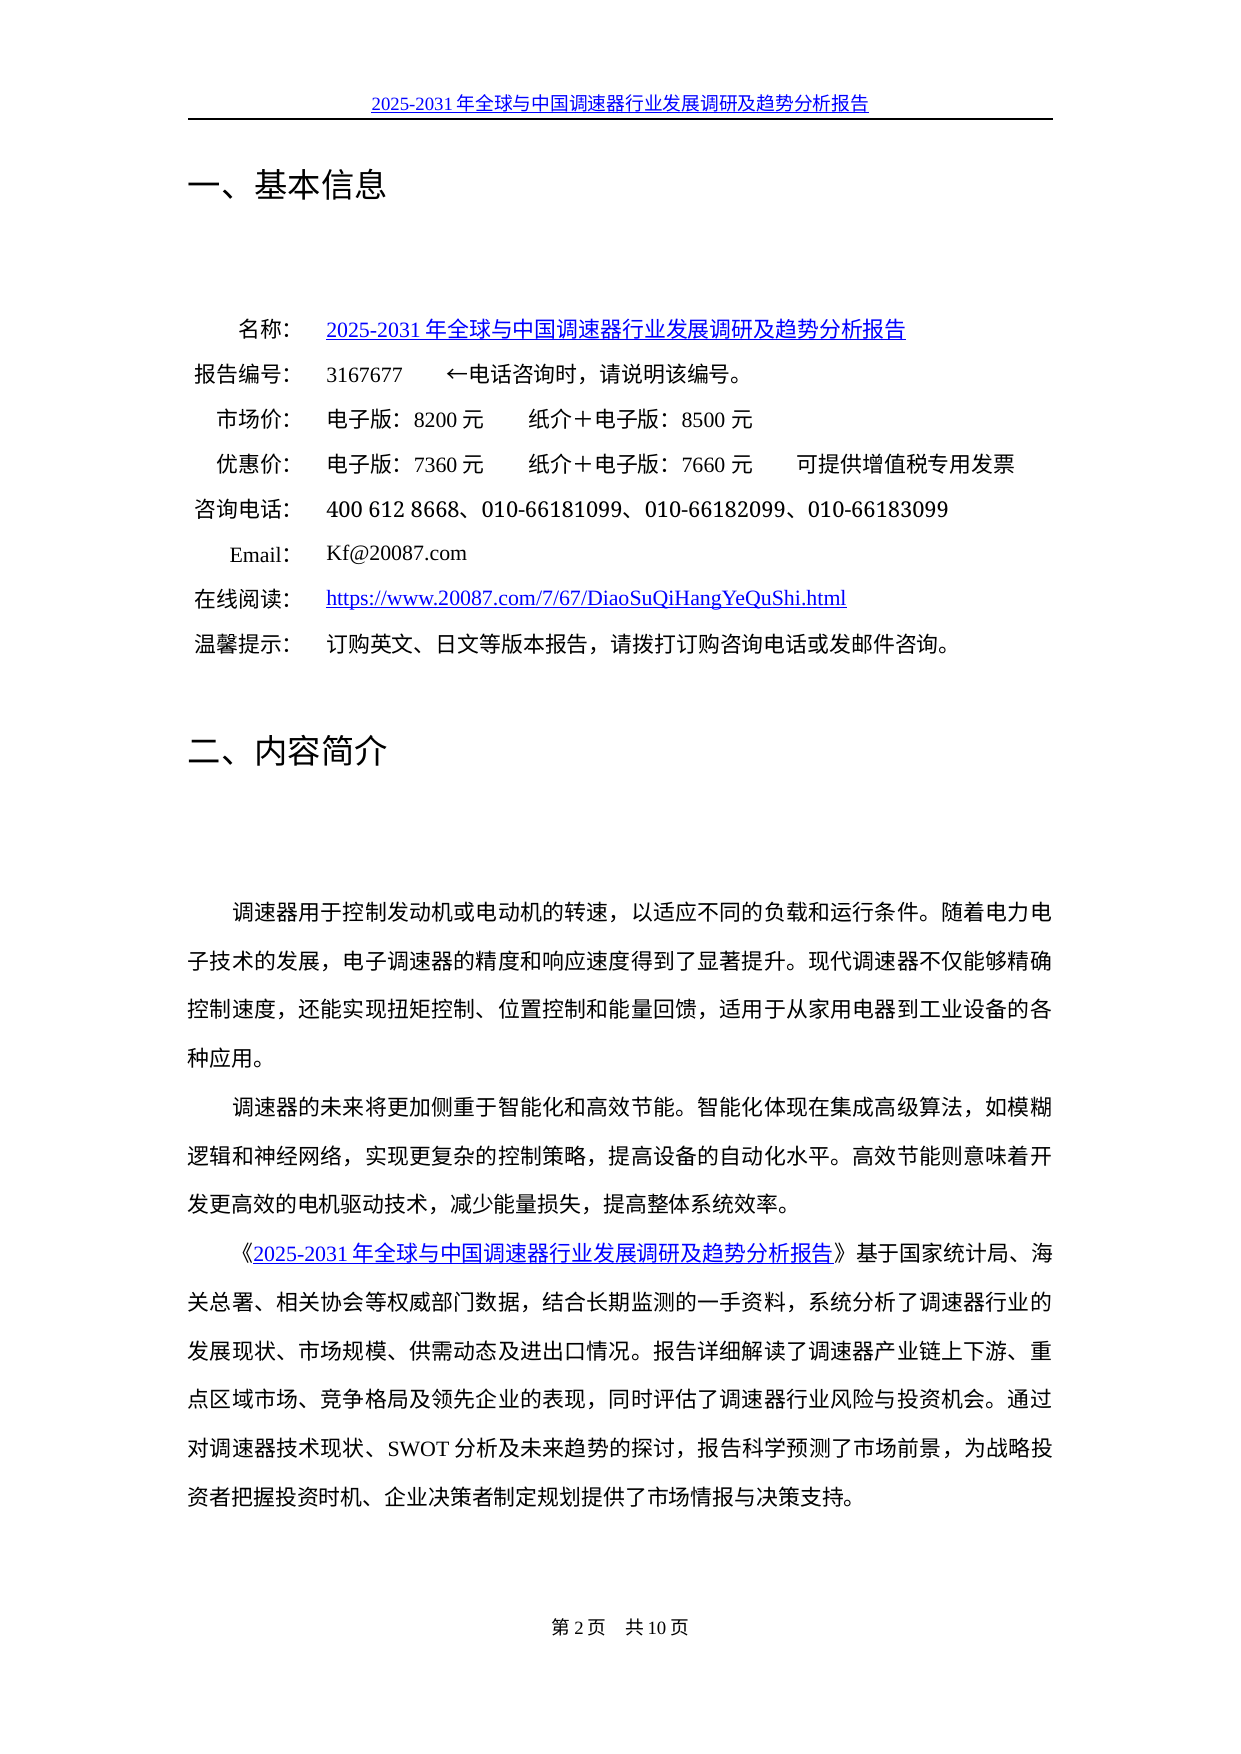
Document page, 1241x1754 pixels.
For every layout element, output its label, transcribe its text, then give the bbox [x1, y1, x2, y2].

table_cell [315, 582, 1073, 627]
table_cell 400 612 8668、010-66181099、010-66182099、010-66183099 [315, 492, 1073, 537]
table_cell 咨询电话： [167, 492, 315, 537]
table_cell 3167677 ←电话咨询时，请说明该编号。 [315, 357, 1073, 402]
table_header 名称： [167, 312, 315, 357]
title 一、基本信息 [187, 150, 1053, 215]
table_cell 报告编号： [167, 357, 315, 402]
title 二、内容简介 [187, 717, 1053, 782]
table_cell Email： [167, 537, 315, 582]
table_cell 市场价： [167, 402, 315, 447]
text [187, 894, 1053, 1512]
table_header 2025-2031年全球与中国调速器行业发展调研及趋势分析报告 [315, 312, 1073, 357]
table_cell 在线阅读： [167, 582, 315, 627]
table_cell 电子版：7360 元 纸介＋电子版：7660 元 可提供增值税专用发票 [315, 447, 1073, 492]
table_cell 电子版：8200 元 纸介＋电子版：8500 元 [315, 402, 1073, 447]
table_cell 温馨提示： [167, 627, 315, 672]
table_cell 优惠价： [167, 447, 315, 492]
table_cell 订购英文、日文等版本报告，请拨打订购咨询电话或发邮件咨询。 [315, 627, 1073, 672]
table_cell Kf@20087.com [315, 537, 1073, 582]
